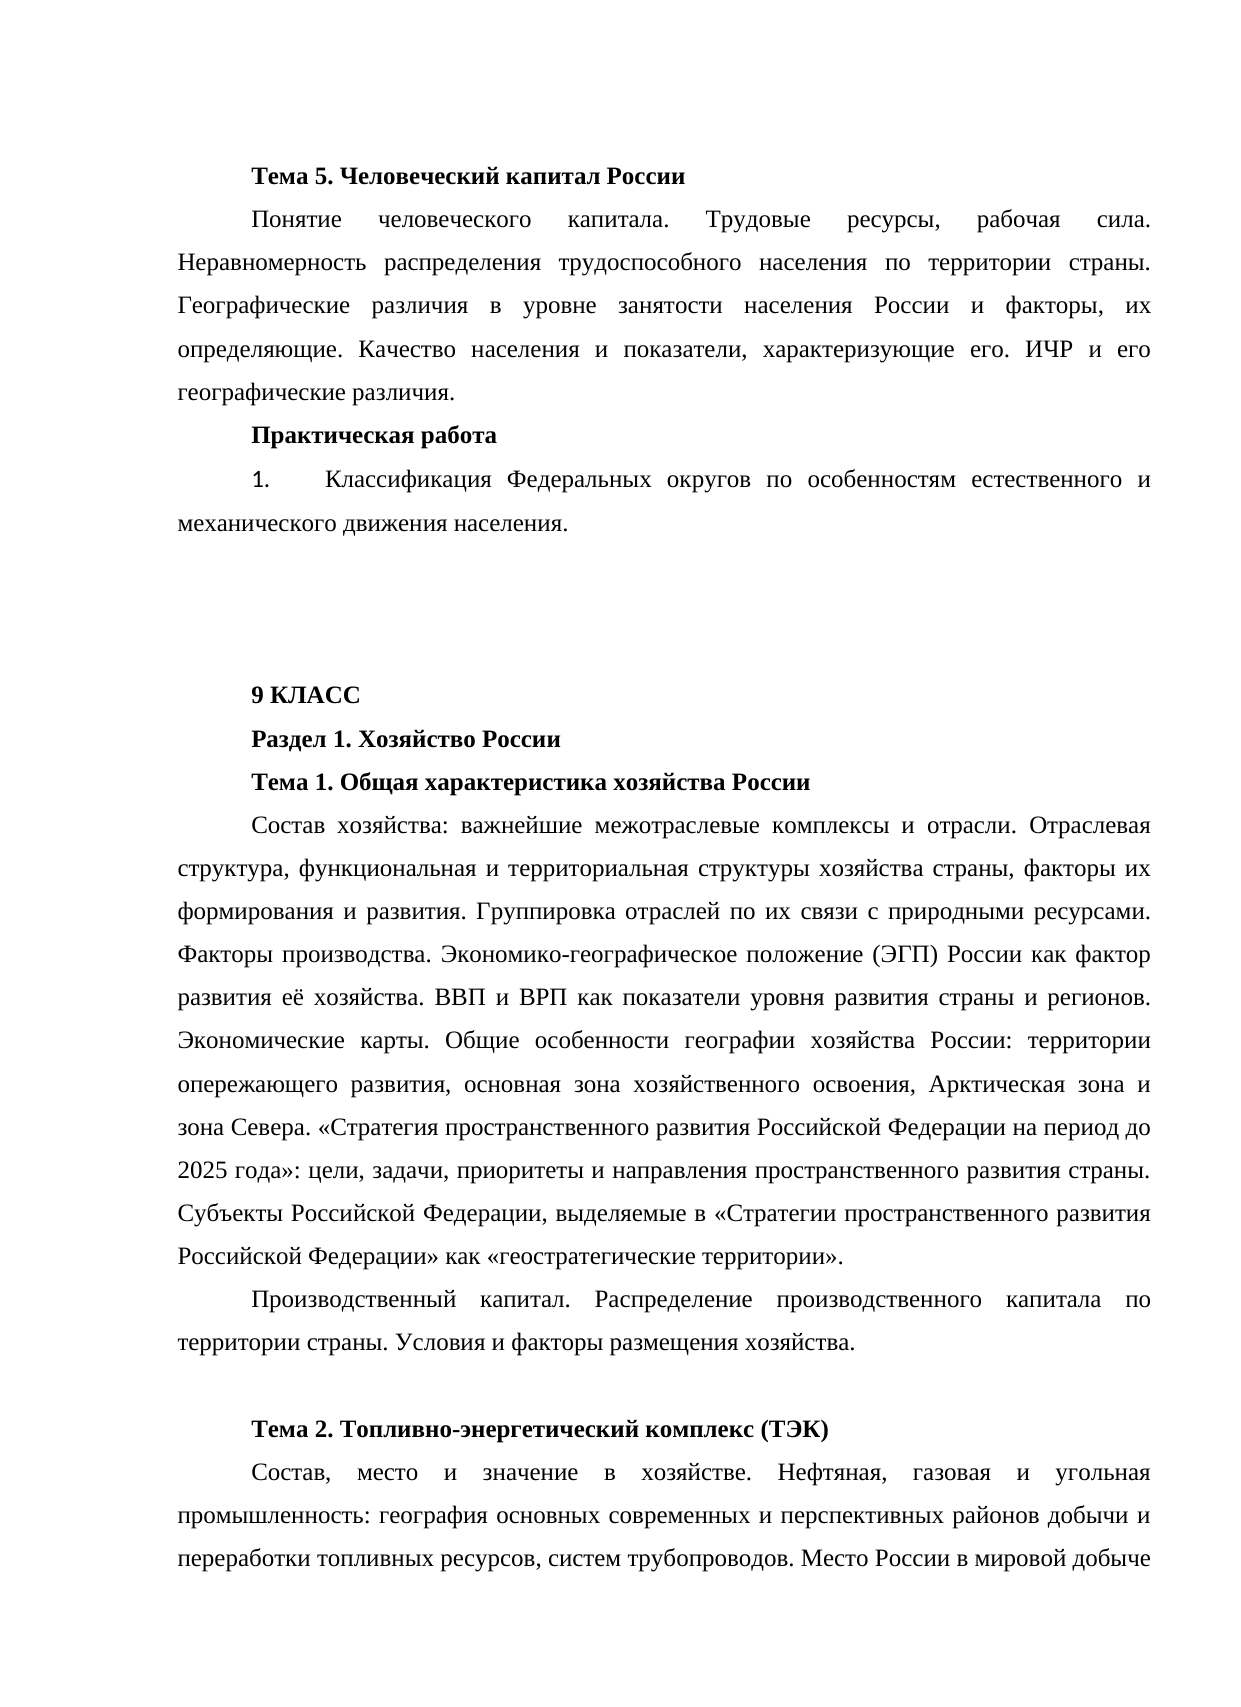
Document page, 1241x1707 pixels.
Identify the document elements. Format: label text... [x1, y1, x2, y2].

text Тема 5. Человеческий капитал России [177, 161, 1152, 190]
text Тема 2. Топливно-энергетический комплекс (ТЭК) [177, 1414, 1152, 1442]
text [177, 1457, 1152, 1572]
text Понятие человеческого капитала. Трудовые ресурсы, рабочая сила. Неравномерность распределения трудоспособного населения по территории страны. Географические различия в уровне занятости населения России и факторы, их определяющие. Качество населения и показатели, характеризующие его. ИЧР и его географические различия. [177, 204, 1152, 406]
text Тема 1. Общая характеристика хозяйства России [177, 767, 1152, 796]
list Классификация Федеральных округов по особенностям естественного и механического движения населения. [177, 463, 1152, 537]
text 9 КЛАСС [177, 681, 1152, 709]
text Производственный капитал. Распределение производственного капитала по территории страны. Условия и факторы размещения хозяйства. [177, 1284, 1152, 1356]
text Состав хозяйства: важнейшие межотраслевые комплексы и отрасли. Отраслевая структура, функциональная и территориальная структуры хозяйства страны, факторы их формирования и развития. Группировка отраслей по их связи с природными ресурсами. Факторы производства. Экономико-географическое положение (ЭГП) России как фактор развития её хозяйства. ВВП и ВРП как показатели уровня развития страны и регионов. Экономические карты. Общие особенности географии хозяйства России: территории опережающего развития, основная зона хозяйственного освоения, Арктическая зона и зона Севера. «Стратегия пространственного развития Российской Федерации на период до 2025 года»: цели, задачи, приоритеты и направления пространственного развития страны. Субъекты Российской Федерации, выделяемые в «Стратегии пространственного развития Российской Федерации» как «геостратегические территории». [177, 810, 1152, 1270]
text Практическая работа [177, 420, 1152, 449]
text Раздел 1. Хозяйство России [177, 724, 1152, 752]
